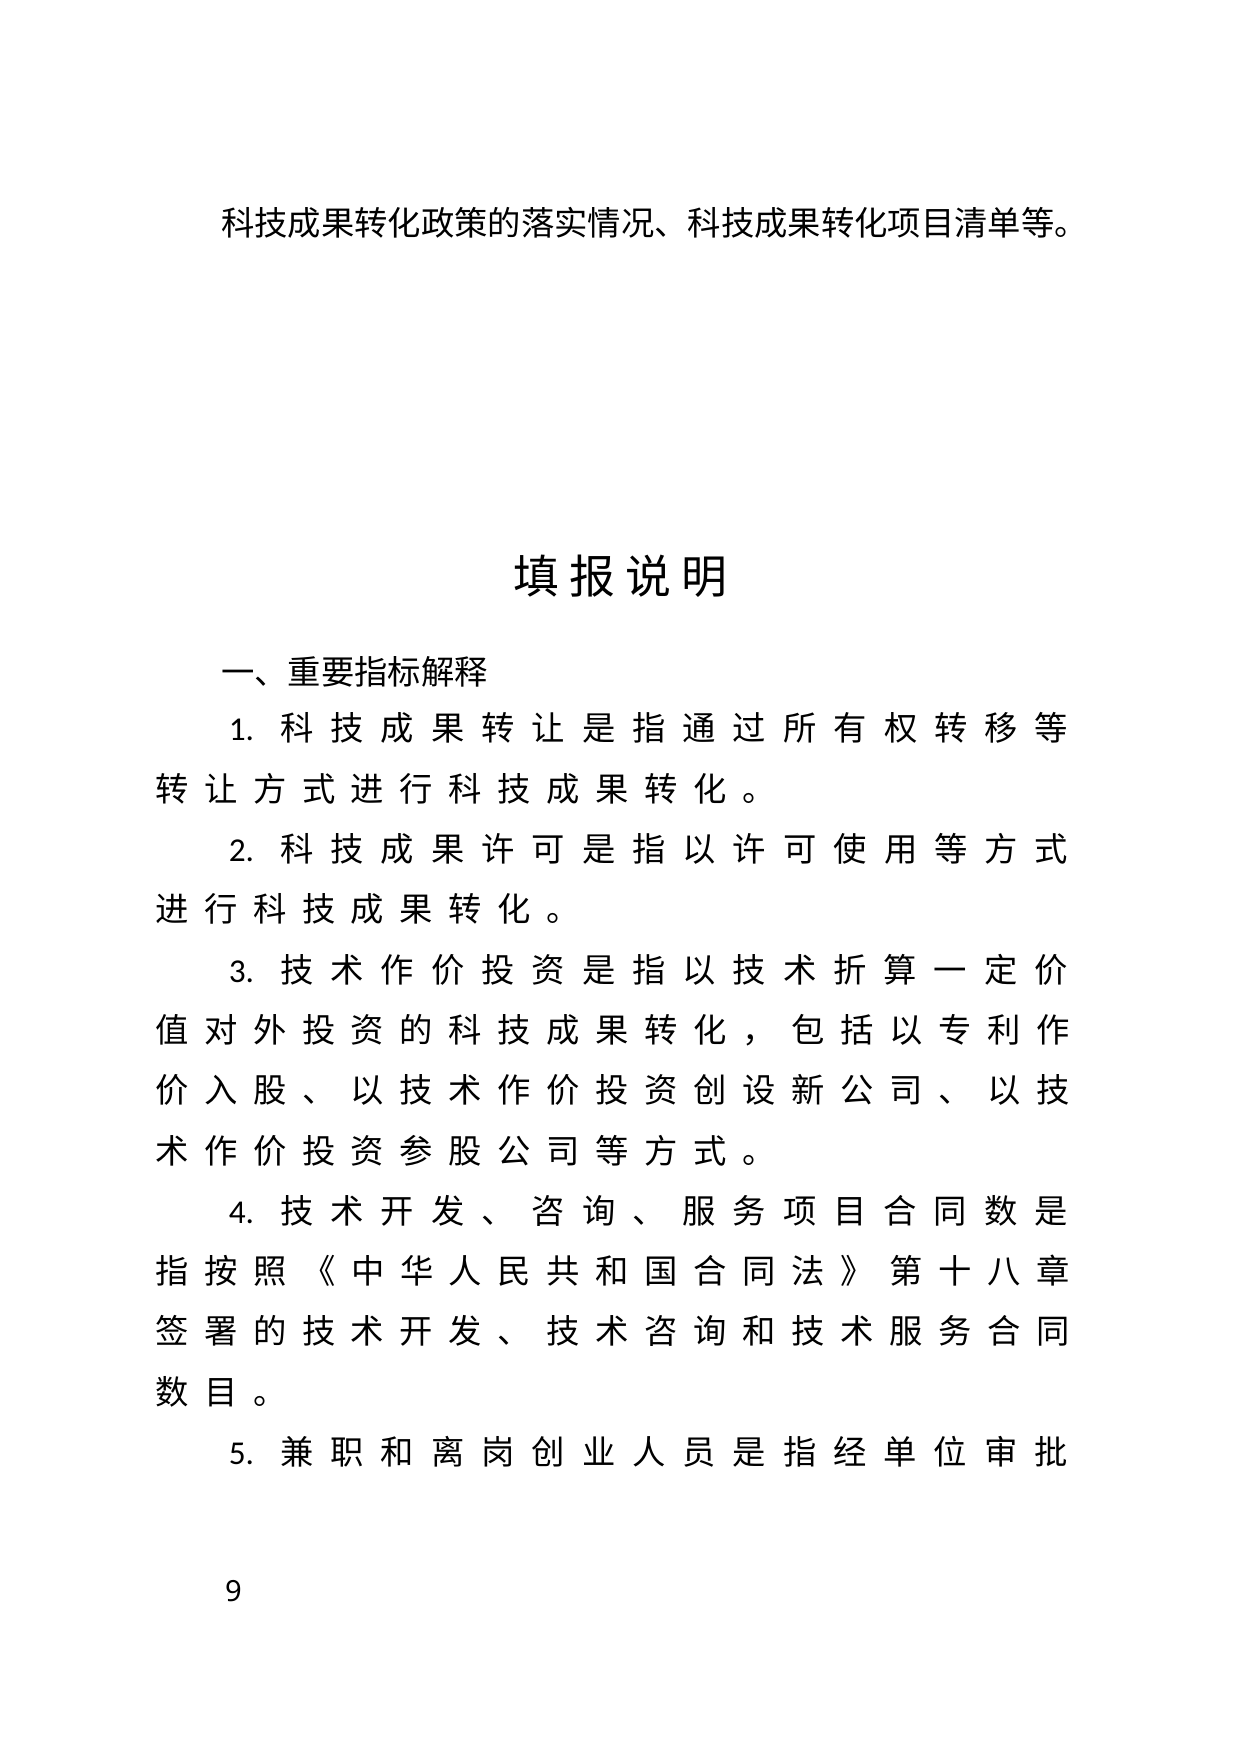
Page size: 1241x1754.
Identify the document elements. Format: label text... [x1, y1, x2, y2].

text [155, 1420, 1085, 1480]
text 填 报 说 明 [155, 540, 1085, 607]
text 4. 技术开发、咨询、服务项目合同数是指按照《中华人民共和国合同法》第十八章签署的技术开发、技术咨询和技术服务合同数目。 [155, 1179, 1085, 1420]
text 科技成果转化政策的落实情况、科技成果转化项目清单等。 [155, 197, 1085, 245]
text 2. 科技成果许可是指以许可使用等方式进行科技成果转化。 [155, 817, 1085, 937]
text 1. 科技成果转让是指通过所有权转移等转让方式进行科技成果转化。 [155, 696, 1085, 817]
text 一、重要指标解释 [155, 638, 1085, 696]
text 3. 技术作价投资是指以技术折算一定价值对外投资的科技成果转化，包括以专利作价入股、以技术作价投资创设新公司、以技术作价投资参股公司等方式。 [155, 937, 1085, 1179]
